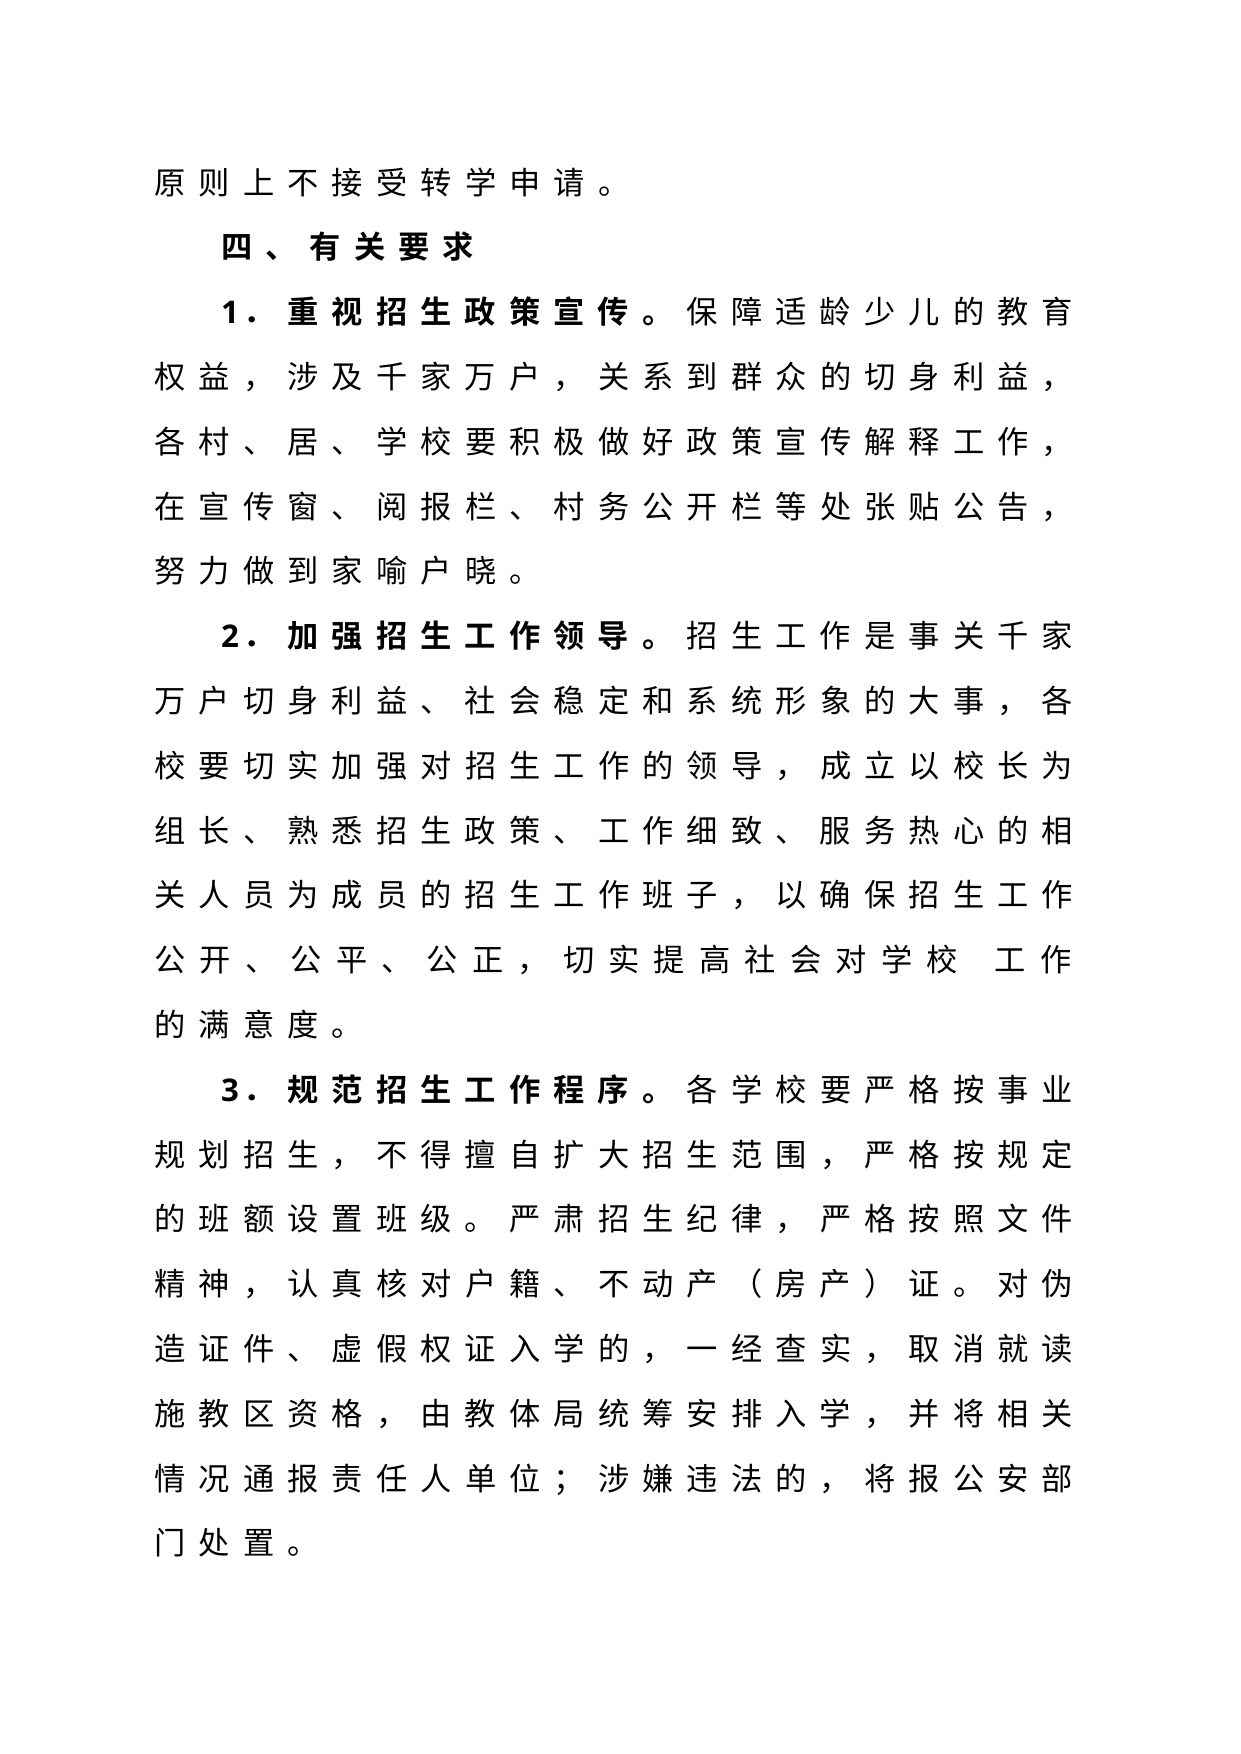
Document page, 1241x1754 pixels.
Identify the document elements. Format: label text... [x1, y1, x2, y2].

text 2．加强招生工作领导。招生工作是事关千家万户切身利益、社会稳定和系统形象的大事，各校要切实加强对招生工作的领导，成立以校长为组长、熟悉招生政策、工作细致、服务热心的相关人员为成员的招生工作班子，以确保招生工作公开、公平、公正，切实提高社会对学校 工作的满意度。 [154, 602, 1086, 1055]
text 四、有关要求 [154, 213, 1086, 278]
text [154, 148, 1086, 213]
text 1．重视招生政策宣传。保障适龄少儿的教育权益，涉及千家万户，关系到群众的切身利益，各村、居、学校要积极做好政策宣传解释工作，在宣传窗、阅报栏、村务公开栏等处张贴公告，努力做到家喻户晓。 [154, 278, 1086, 602]
text 3．规范招生工作程序。各学校要严格按事业规划招生，不得擅自扩大招生范围，严格按规定的班额设置班级。严肃招生纪律，严格按照文件精神，认真核对户籍、不动产（房产）证。对伪造证件、虚假权证入学的，一经查实，取消就读施教区资格，由教体局统筹安排入学，并将相关情况通报责任人单位；涉嫌违法的，将报公安部门处置。 [154, 1055, 1086, 1573]
